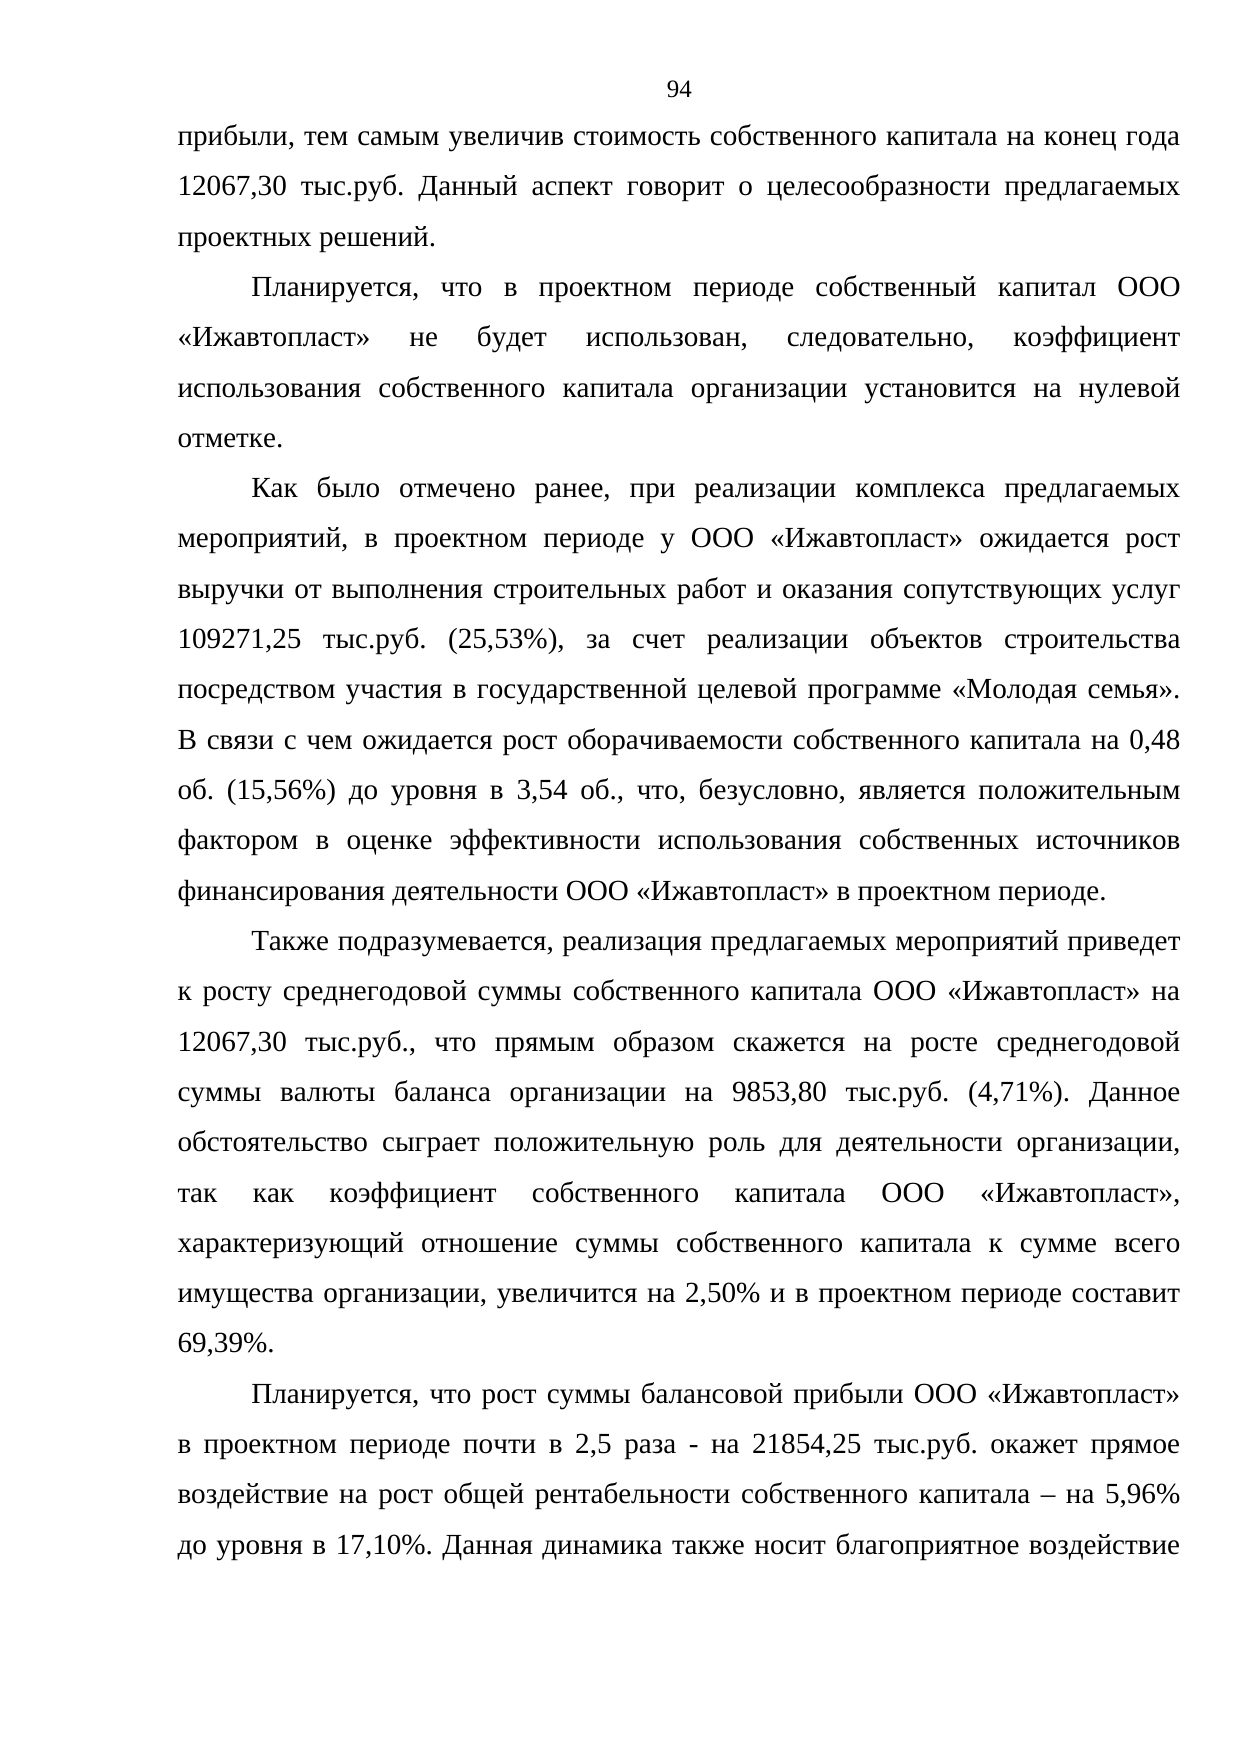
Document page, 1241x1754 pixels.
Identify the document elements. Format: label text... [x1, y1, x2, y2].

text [177, 1376, 1181, 1560]
text Как было отмечено ранее, при реализации комплекса предлагаемых мероприятий, в проектном периоде у ООО «Ижавтопласт» ожидается рост выручки от выполнения строительных работ и оказания сопутствующих услуг 109271,25 тыс.руб. (25,53%), за счет реализации объектов строительства посредством участия в государственной целевой программе «Молодая семья». В связи с чем ожидается рост оборачиваемости собственного капитала на 0,48 об. (15,56%) до уровня в 3,54 об., что, безусловно, является положительным фактором в оценке эффективности использования собственных источников финансирования деятельности ООО «Ижавтопласт» в проектном периоде. [177, 470, 1181, 906]
text Также подразумевается, реализация предлагаемых мероприятий приведет к росту среднегодовой суммы собственного капитала ООО «Ижавтопласт» на 12067,30 тыс.руб., что прямым образом скажется на росте среднегодовой суммы валюты баланса организации на 9853,80 тыс.руб. (4,71%). Данное обстоятельство сыграет положительную роль для деятельности организации, так как коэффициент собственного капитала ООО «Ижавтопласт», характеризующий отношение суммы собственного капитала к сумме всего имущества организации, увеличится на 2,50% и в проектном периоде составит 69,39%. [177, 923, 1181, 1359]
text Планируется, что в проектном периоде собственный капитал ООО «Ижавтопласт» не будет использован, следовательно, коэффициент использования собственного капитала организации установится на нулевой отметке. [177, 269, 1181, 453]
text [177, 118, 1181, 252]
